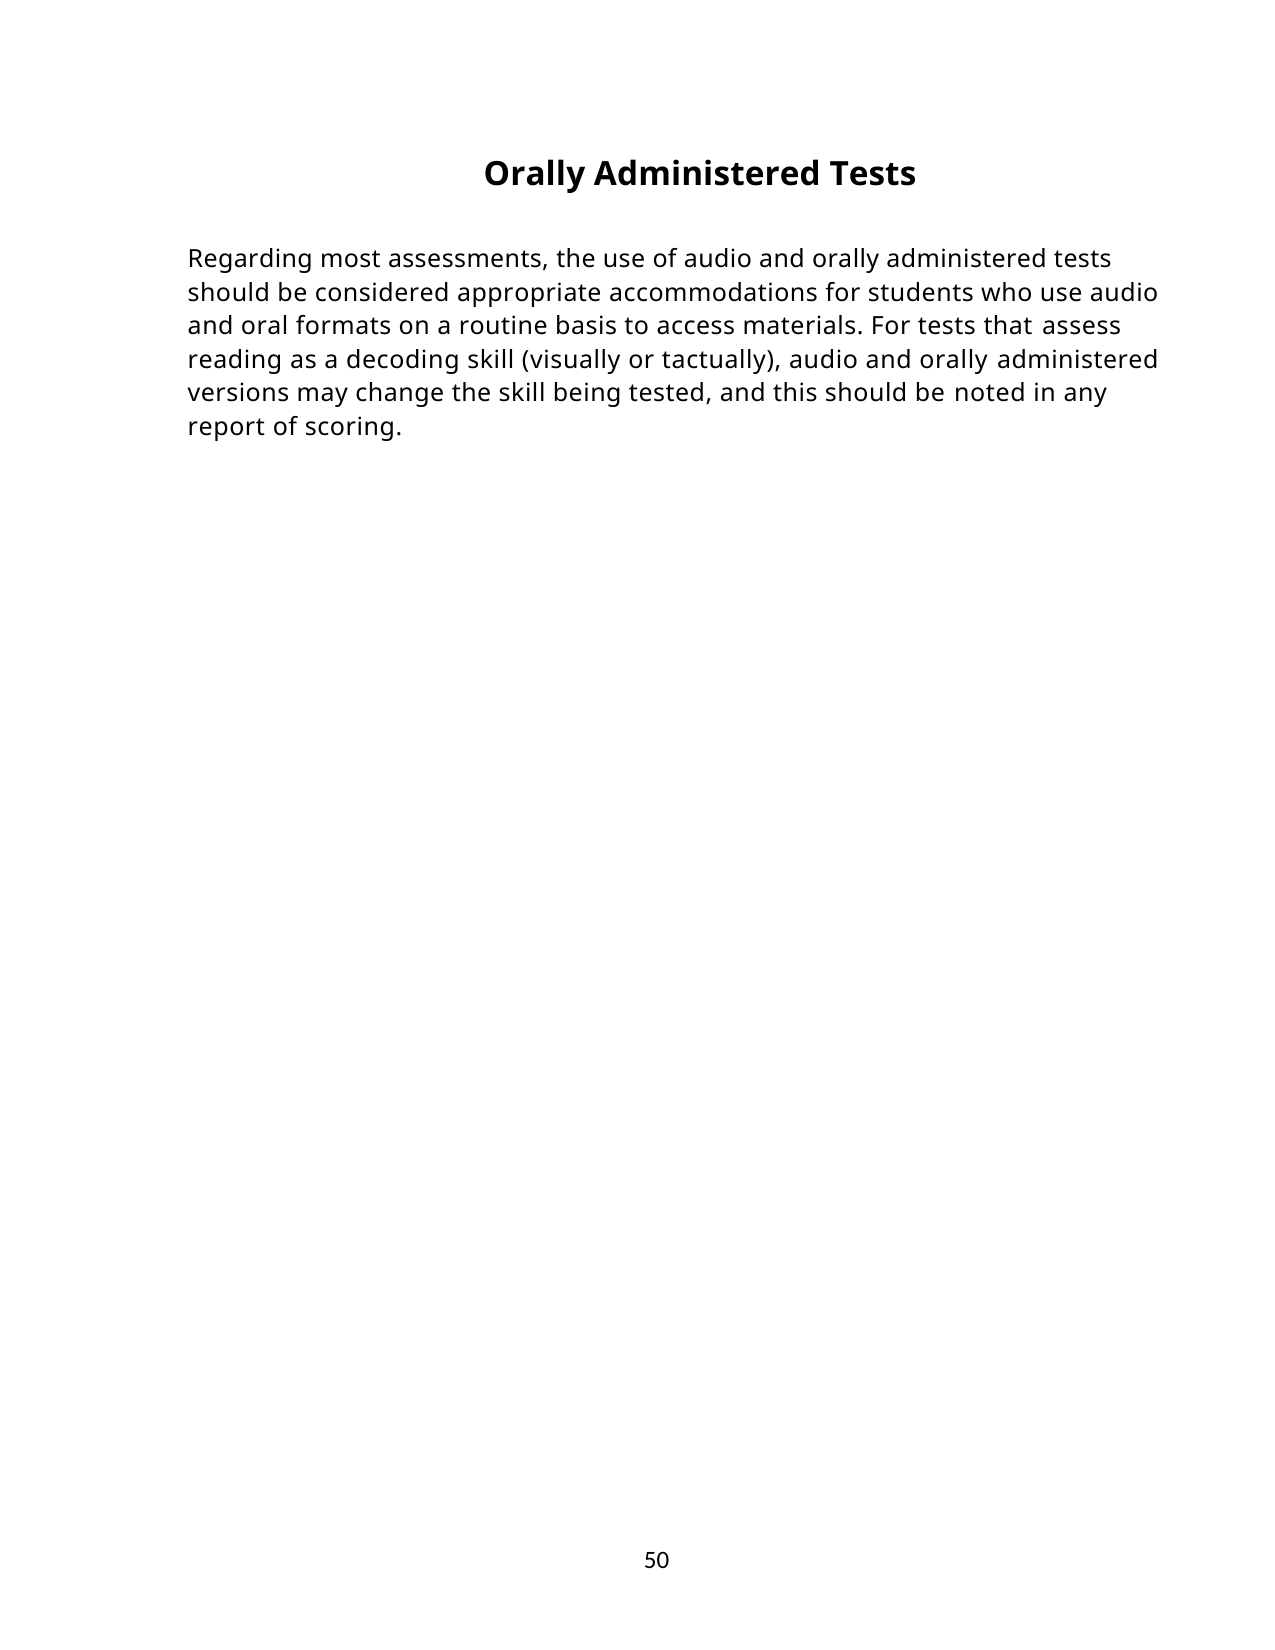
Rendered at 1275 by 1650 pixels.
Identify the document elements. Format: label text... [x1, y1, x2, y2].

text Regarding most assessments, the use of audio and orally administered tests should be considered appropriate accommodations for students who use audio and oral formats on a routine basis to access materials. For tests that assess reading as a decoding skill (visually or tactually), audio and orally administered versions may change the skill being tested, and this should be noted in any report of scoring. [187, 241, 1166, 442]
text Orally Administered Tests [187, 150, 1166, 195]
